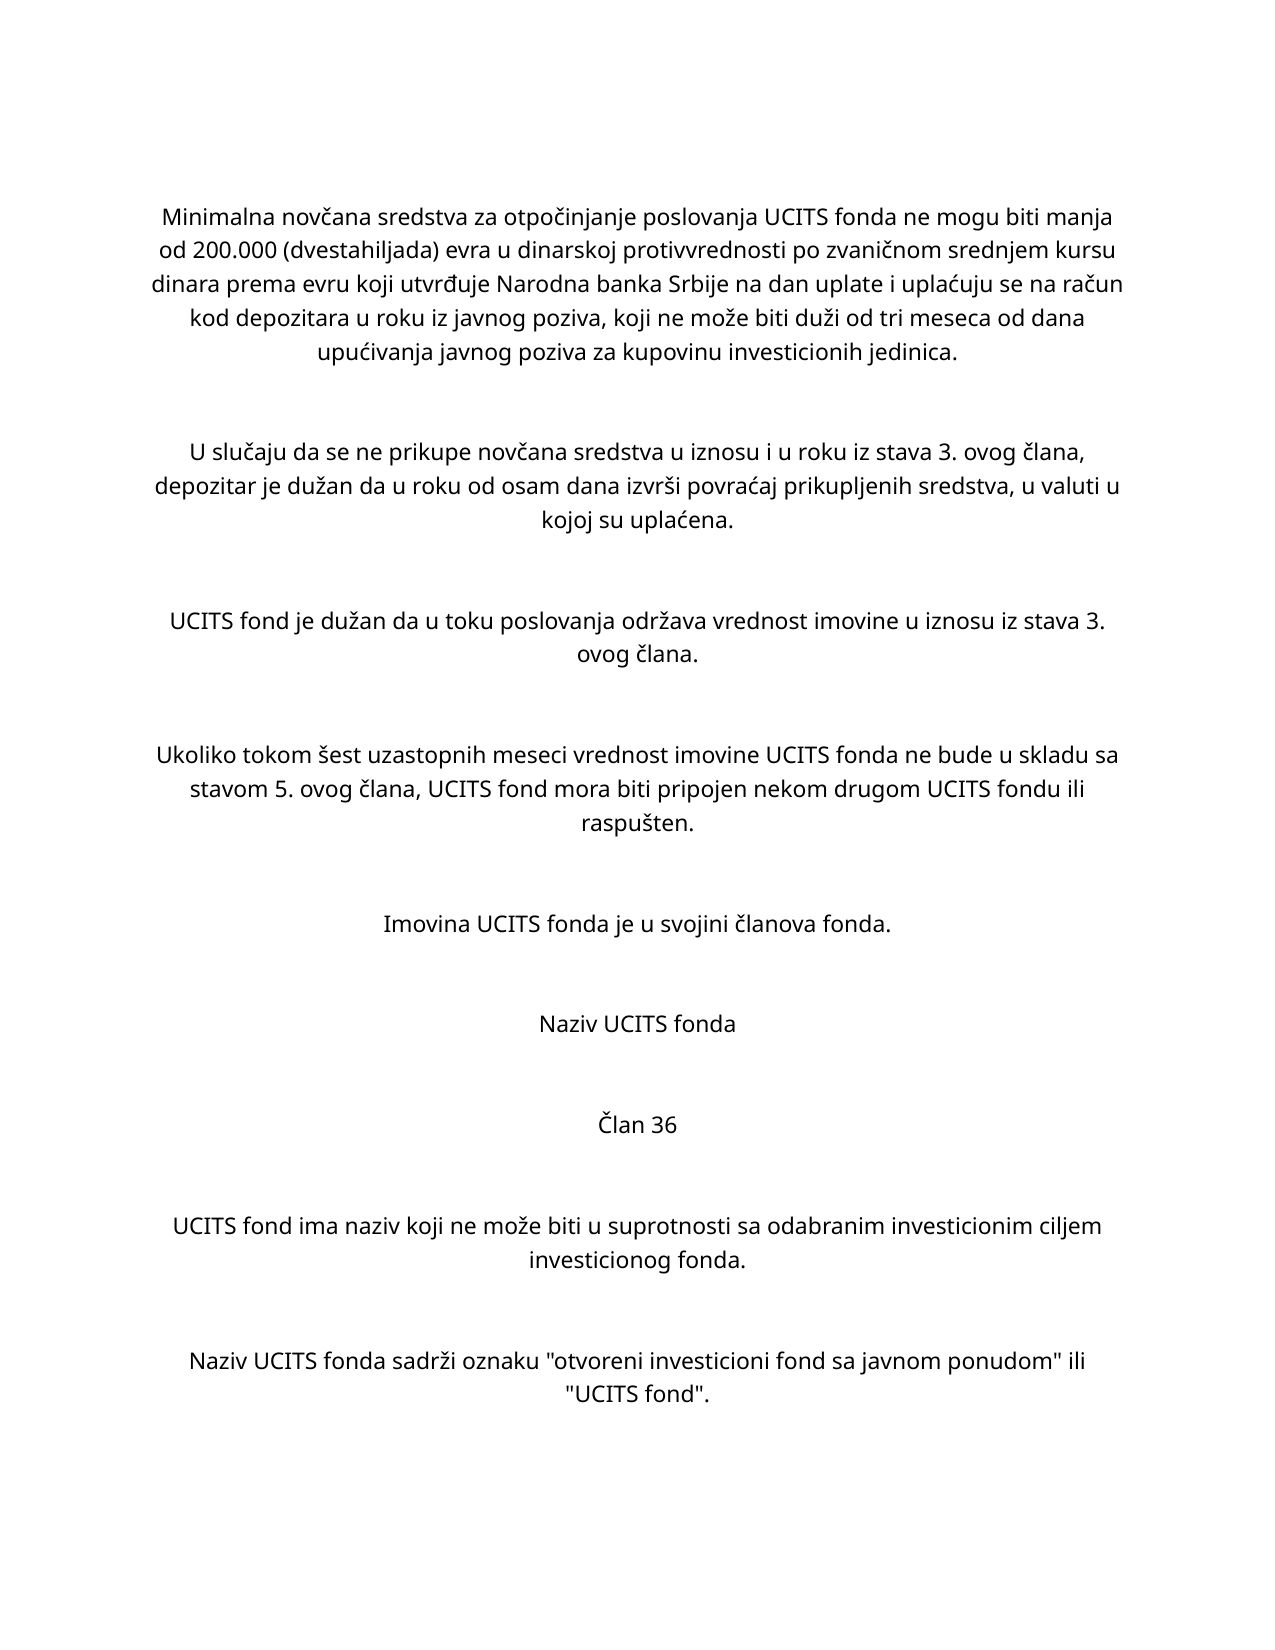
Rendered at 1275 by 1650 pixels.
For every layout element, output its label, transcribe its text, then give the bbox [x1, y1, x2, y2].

text U slučaju da se ne prikupe novčana sredstva u iznosu i u roku iz stava 3. ovog člana, depozitar je dužan da u roku od osam dana izvrši povraćaj prikupljenih sredstva, u valuti u kojoj su uplaćena. [150, 436, 1125, 535]
text Imovina UCITS fonda je u svojini članova fonda. [150, 907, 1125, 939]
text Ukoliko tokom šest uzastopnih meseci vrednost imovine UCITS fonda ne bude u skladu sa stavom 5. ovog člana, UCITS fond mora biti pripojen nekom drugom UCITS fondu ili raspušten. [150, 739, 1125, 838]
text Minimalna novčana sredstva za otpočinjanje poslovanja UCITS fonda ne mogu biti manja od 200.000 (dvestahiljada) evra u dinarskoj protivvrednosti po zvaničnom srednjem kursu dinara prema evru koji utvrđuje Narodna banka Srbije na dan uplate i uplaćuju se na račun kod depozitara u roku iz javnog poziva, koji ne može biti duži od tri meseca od dana upućivanja javnog poziva za kupovinu investicionih jedinica. [150, 200, 1125, 367]
text Naziv UCITS fonda sadrži oznaku "otvoreni investicioni fond sa javnom ponudom" ili "UCITS fond". [150, 1344, 1125, 1409]
text Član 36 [150, 1109, 1125, 1140]
text Naziv UCITS fonda [150, 1008, 1125, 1039]
text UCITS fond je dužan da u toku poslovanja održava vrednost imovine u iznosu iz stava 3. ovog člana. [150, 604, 1125, 669]
text UCITS fond ima naziv koji ne može biti u suprotnosti sa odabranim investicionim ciljem investicionog fonda. [150, 1210, 1125, 1275]
